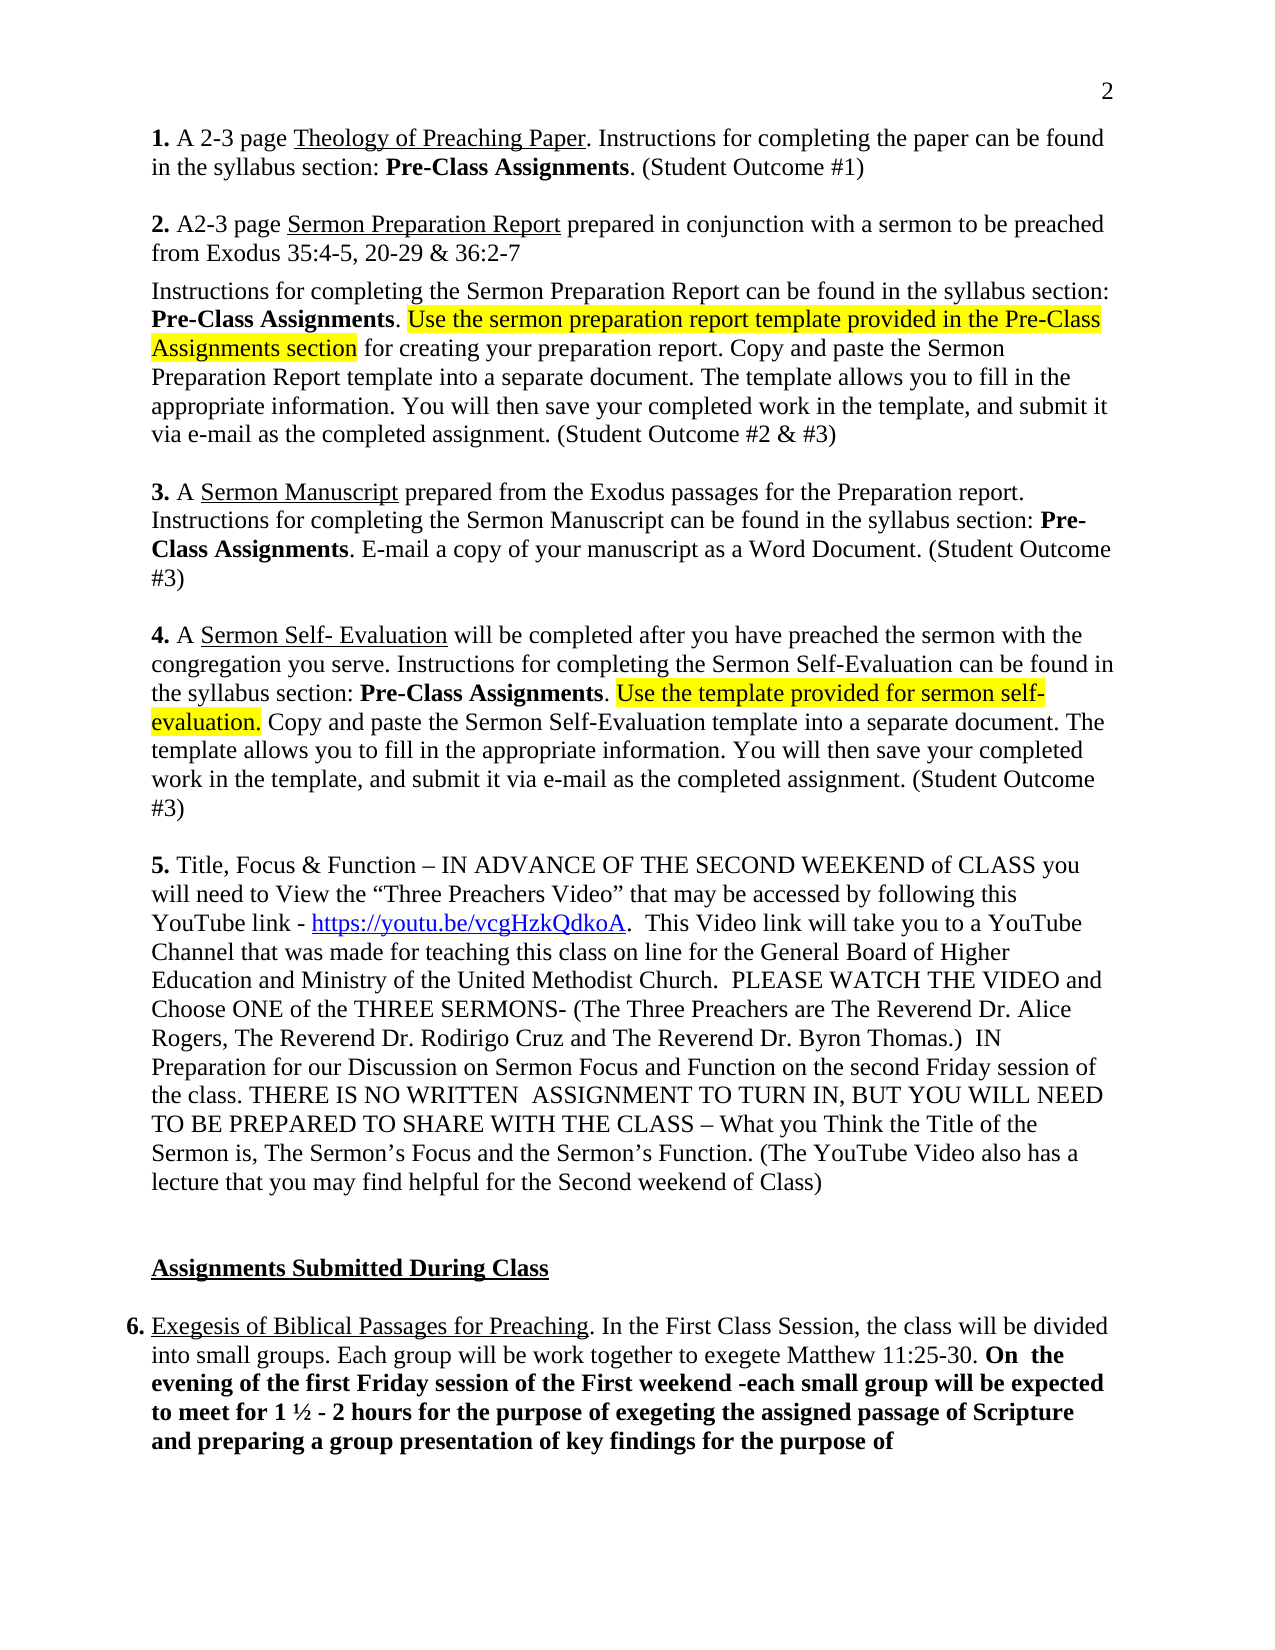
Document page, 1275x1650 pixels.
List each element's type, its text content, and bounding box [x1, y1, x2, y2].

list A2-3 page Sermon Preparation Report prepared in conjunction with a sermon to be preached from Exodus 35:4-5, 20-29 & 36:2-7 [151, 209, 1123, 266]
list Exegesis of Biblical Passages for Preaching. In the First Class Session, the class will be divided into small groups. Each group will be work together to exegete Matthew 11:25-30. On the evening of the first Friday session of the First weekend -each small group will be expected to meet for 1 ½ - 2 hours for the purpose of exegeting the assigned passage of Scripture and preparing a group presentation of key findings for the purpose of [126, 1311, 1117, 1455]
list Title, Focus & Function – IN ADVANCE OF THE SECOND WEEKEND of CLASS you will need to View the “Three Preachers Video” that may be accessed by following this YouTube link - https://youtu.be/vcgHzkQdkoA. This Video link will take you to a YouTube Channel that was made for teaching this class on line for the General Board of Higher Education and Ministry of the United Methodist Church. PLEASE WATCH THE VIDEO and Choose ONE of the THREE SERMONS- (The Three Preachers are The Reverend Dr. Alice Rogers, The Reverend Dr. Rodirigo Cruz and The Reverend Dr. Byron Thomas.) IN Preparation for our Discussion on Sermon Focus and Function on the second Friday session of the class. THERE IS NO WRITTEN ASSIGNMENT TO TURN IN, BUT YOU WILL NEED TO BE PREPARED TO SHARE WITH THE CLASS – What you Think the Title of the Sermon is, The Sermon’s Focus and the Sermon’s Function. (The YouTube Video also has a lecture that you may find helpful for the Second weekend of Class) [151, 851, 1114, 1196]
text Instructions for completing the Sermon Preparation Report can be found in the syllabus section: Pre-Class Assignments. Use the sermon preparation report template provided in the Pre-Class Assignments section for creating your preparation report. Copy and paste the Sermon Preparation Report template into a separate document. The template allows you to fill in the appropriate information. You will then save your completed work in the template, and submit it via e-mail as the completed assignment. (Student Outcome #2 & #3) [151, 276, 1125, 448]
list A Sermon Manuscript prepared from the Exodus passages for the Preparation report. Instructions for completing the Sermon Manuscript can be found in the syllabus section: Pre-Class Assignments. E-mail a copy of your manuscript as a Word Document. (Student Outcome #3) [151, 477, 1123, 592]
list A 2-3 page Theology of Preaching Paper. Instructions for completing the paper can be found in the syllabus section: Pre-Class Assignments. (Student Outcome #1) [151, 123, 1117, 180]
text Assignments Submitted During Class [151, 1253, 1173, 1282]
list A Sermon Self- Evaluation will be completed after you have preached the sermon with the congregation you serve. Instructions for completing the Sermon Self-Evaluation can be found in the syllabus section: Pre-Class Assignments. Use the template provided for sermon self- evaluation. Copy and paste the Sermon Self-Evaluation template into a separate document. The template allows you to fill in the appropriate information. You will then save your completed work in the template, and submit it via e-mail as the completed assignment. (Student Outcome #3) [151, 621, 1114, 822]
